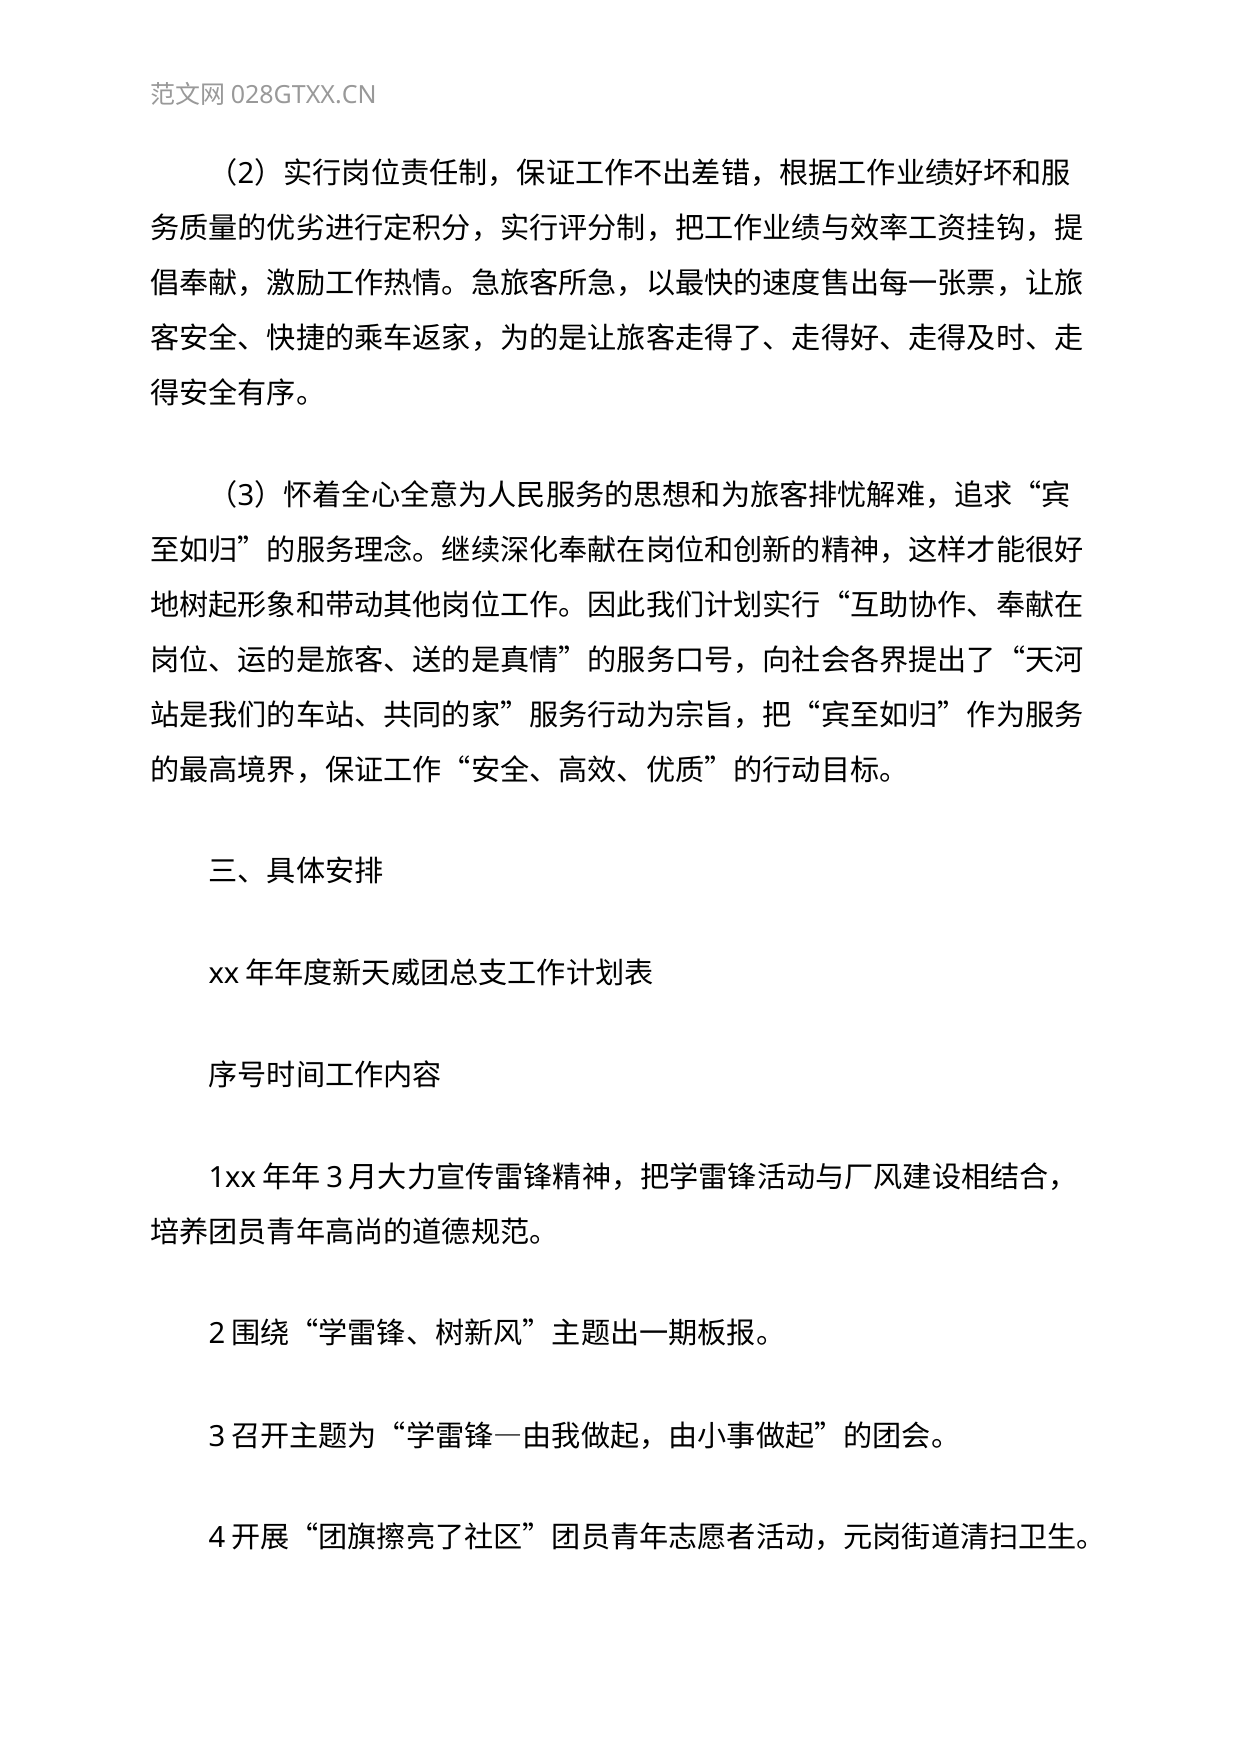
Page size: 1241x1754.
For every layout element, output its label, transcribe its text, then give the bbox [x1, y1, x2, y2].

text 3召开主题为“学雷锋—由我做起，由小事做起”的团会。 [150, 1412, 1090, 1454]
text 4开展“团旗擦亮了社区”团员青年志愿者活动，元岗街道清扫卫生。 [150, 1514, 1090, 1556]
text 1xx年年3月大力宣传雷锋精神，把学雷锋活动与厂风建设相结合，培养团员青年高尚的道德规范。 [150, 1153, 1090, 1251]
text 三、具体安排 [150, 848, 1090, 890]
text xx年年度新天威团总支工作计划表 [150, 949, 1090, 992]
text （3）怀着全心全意为人民服务的思想和为旅客排忧解难，追求“宾至如归”的服务理念。继续深化奉献在岗位和创新的精神，这样才能很好地树起形象和带动其他岗位工作。因此我们计划实行“互助协作、奉献在岗位、运的是旅客、送的是真情”的服务口号，向社会各界提出了“天河站是我们的车站、共同的家”服务行动为宗旨，把“宾至如归”作为服务的最高境界，保证工作“安全、高效、优质”的行动目标。 [150, 471, 1090, 788]
text （2）实行岗位责任制，保证工作不出差错，根据工作业绩好坏和服务质量的优劣进行定积分，实行评分制，把工作业绩与效率工资挂钩，提倡奉献，激励工作热情。急旅客所急，以最快的速度售出每一张票，让旅客安全、快捷的乘车返家，为的是让旅客走得了、走得好、走得及时、走得安全有序。 [150, 150, 1090, 412]
text 2围绕“学雷锋、树新风”主题出一期板报。 [150, 1310, 1090, 1352]
text 序号时间工作内容 [150, 1052, 1090, 1094]
